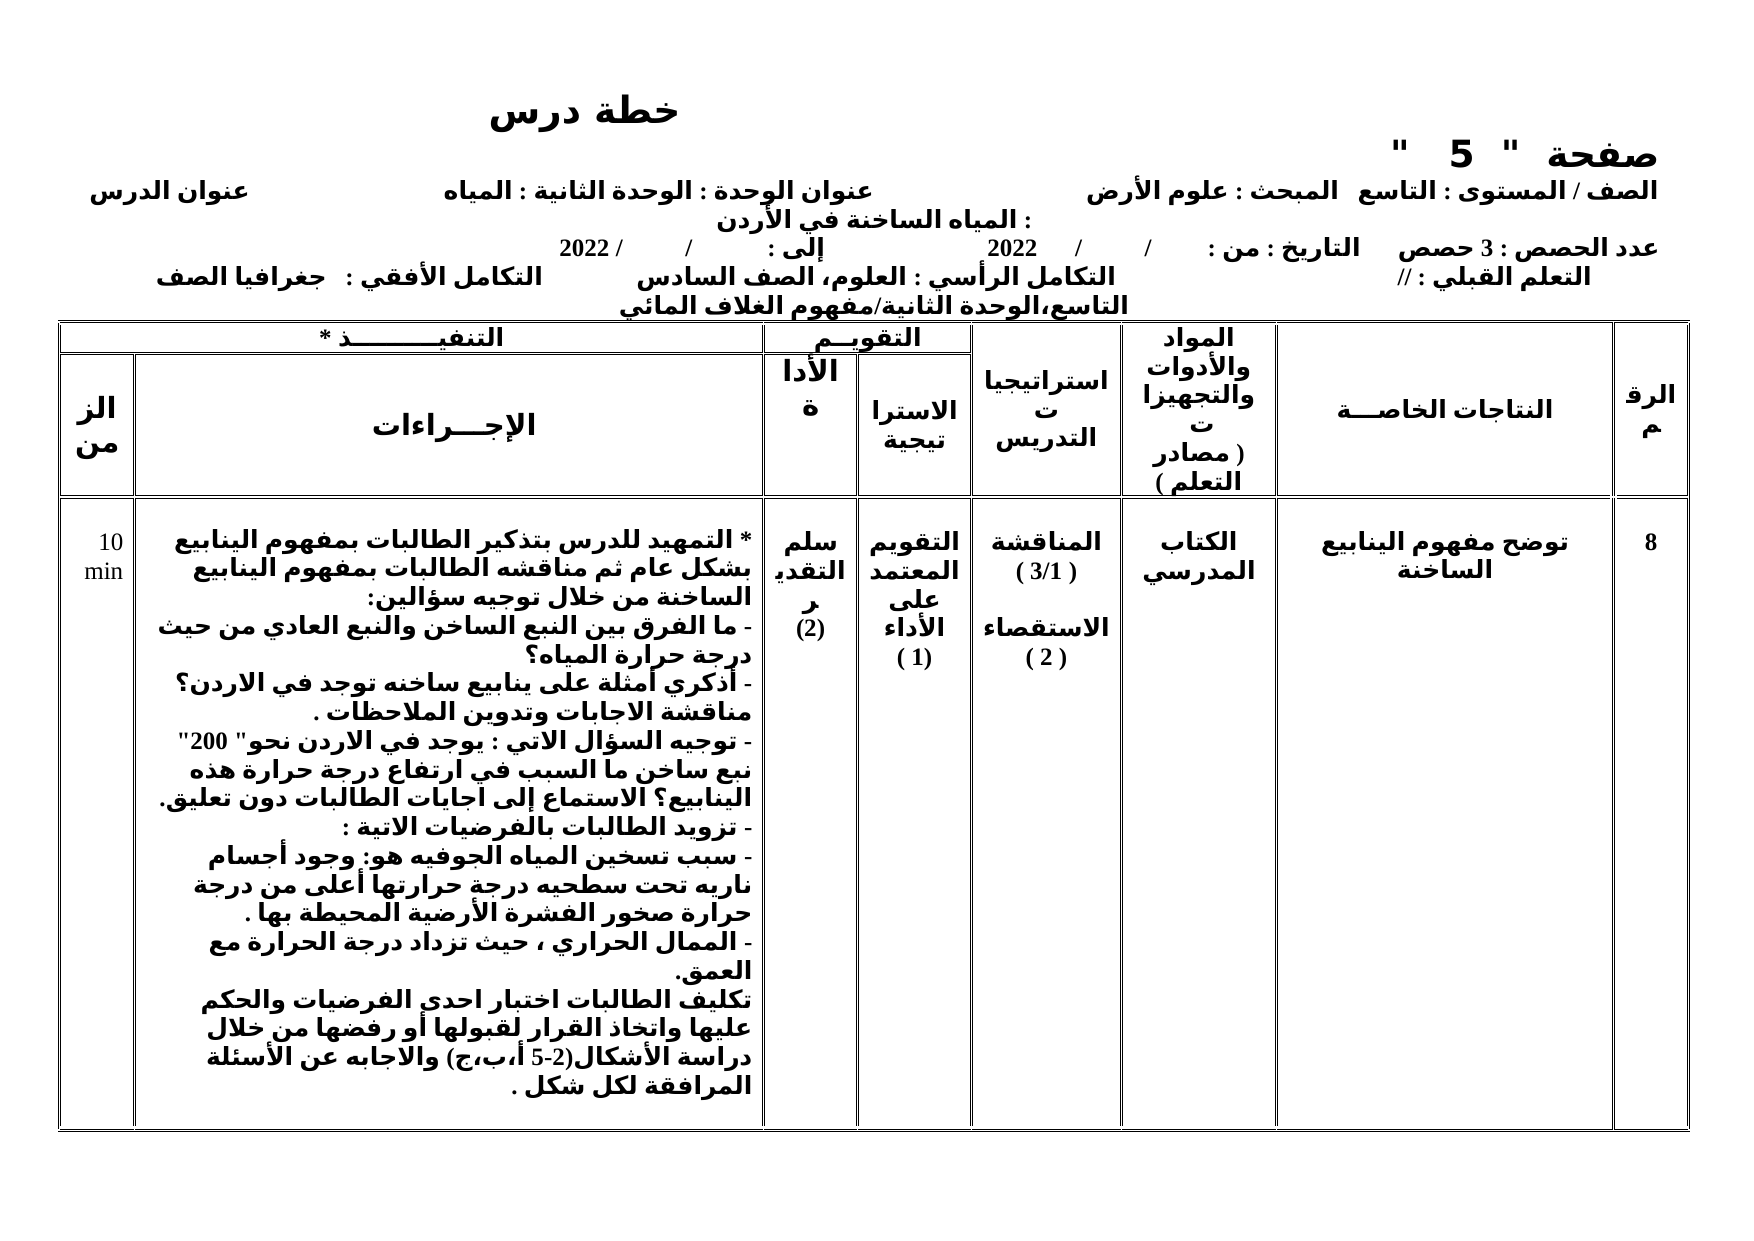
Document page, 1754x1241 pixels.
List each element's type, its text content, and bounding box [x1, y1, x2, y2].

table_cell 10 min [60, 499, 134, 1128]
table_cell الإجـــراءات [136, 355, 762, 495]
table_header المواد والأدوات والتجهيزات ( مصادر التعلم ) [1121, 323, 1276, 495]
table_cell 8 [1614, 495, 1688, 1128]
table_cell الاستراتيجية [859, 355, 970, 495]
table_header استراتيجيات التدريس [971, 323, 1121, 495]
table_header النتاجات الخاصـــة [1276, 323, 1612, 495]
table_header الرقم [1615, 323, 1688, 495]
text التعلم القبلي : // التكامل الرأسي : العلوم، الصف السادس التكامل الأفقي : جغرافيا الصف التاسع،الوحدة الثانية/مفهوم الغلاف المائي [89, 262, 1659, 320]
table_cell توضح مفهوم الينابيع الساخنة [1276, 495, 1614, 1128]
table_cell سلم التقدير (2) [764, 499, 857, 1128]
table_cell الزمن [61, 355, 133, 495]
text عدد الحصص : 3 حصص التاريخ : من : / / 2022 إلى : / / 2022 [89, 233, 1659, 262]
table_cell * التمهيد للدرس بتذكير الطالبات بمفهوم الينابيع بشكل عام ثم مناقشه الطالبات بمفهوم الينابيع الساخنة من خلال توجيه سؤالين: - ما الفرق بين النبع الساخن والنبع العادي من حيث درجة حرارة المياه؟ - أذكري أمثلة على ينابيع ساخنه توجد في الاردن؟ مناقشة الاجابات وتدوين الملاحظات . - توجيه السؤال الاتي : يوجد في الاردن نحو" 200" نبع ساخن ما السبب في ارتفاع درجة حرارة هذه الينابيع؟ الاستماع إلى اجايات الطالبات دون تعليق. - تزويد الطالبات بالفرضيات الاتية : - سبب تسخين المياه الجوفيه هو: وجود أجسام ناريه تحت سطحيه درجة حرارتها أعلى من درجة حرارة صخور الفشرة الأرضية المحيطة بها . - الممال الحراري ، حيث تزداد درجة الحرارة مع العمق. تكليف الطالبات اختبار احدى الفرضيات والحكم عليها واتخاذ القرار لقبولها أو رفضها من خلال دراسة الأشكال(2-5 أ،ب،ج) والاجابه عن الأسئلة المرافقة لكل شكل . [135, 495, 764, 1128]
table_cell المناقشة ( 3/1 ) الاستقصاء ( 2 ) [971, 499, 1121, 1128]
table_cell الأداة [765, 355, 856, 495]
table_cell الكتاب المدرسي [1121, 499, 1276, 1128]
table_cell التقويم المعتمد على الأداء (1 ) [858, 499, 971, 1128]
table_header التنفيــــــــــذ * [60, 321, 764, 352]
table_header التقويــم [764, 323, 971, 352]
text خطة درس صفحة " 5 " [89, 89, 1659, 176]
text الصف / المستوى : التاسع المبحث : علوم الأرض عنوان الوحدة : الوحدة الثانية : المياه عنوان الدرس : المياه الساخنة في الأردن [89, 176, 1659, 233]
